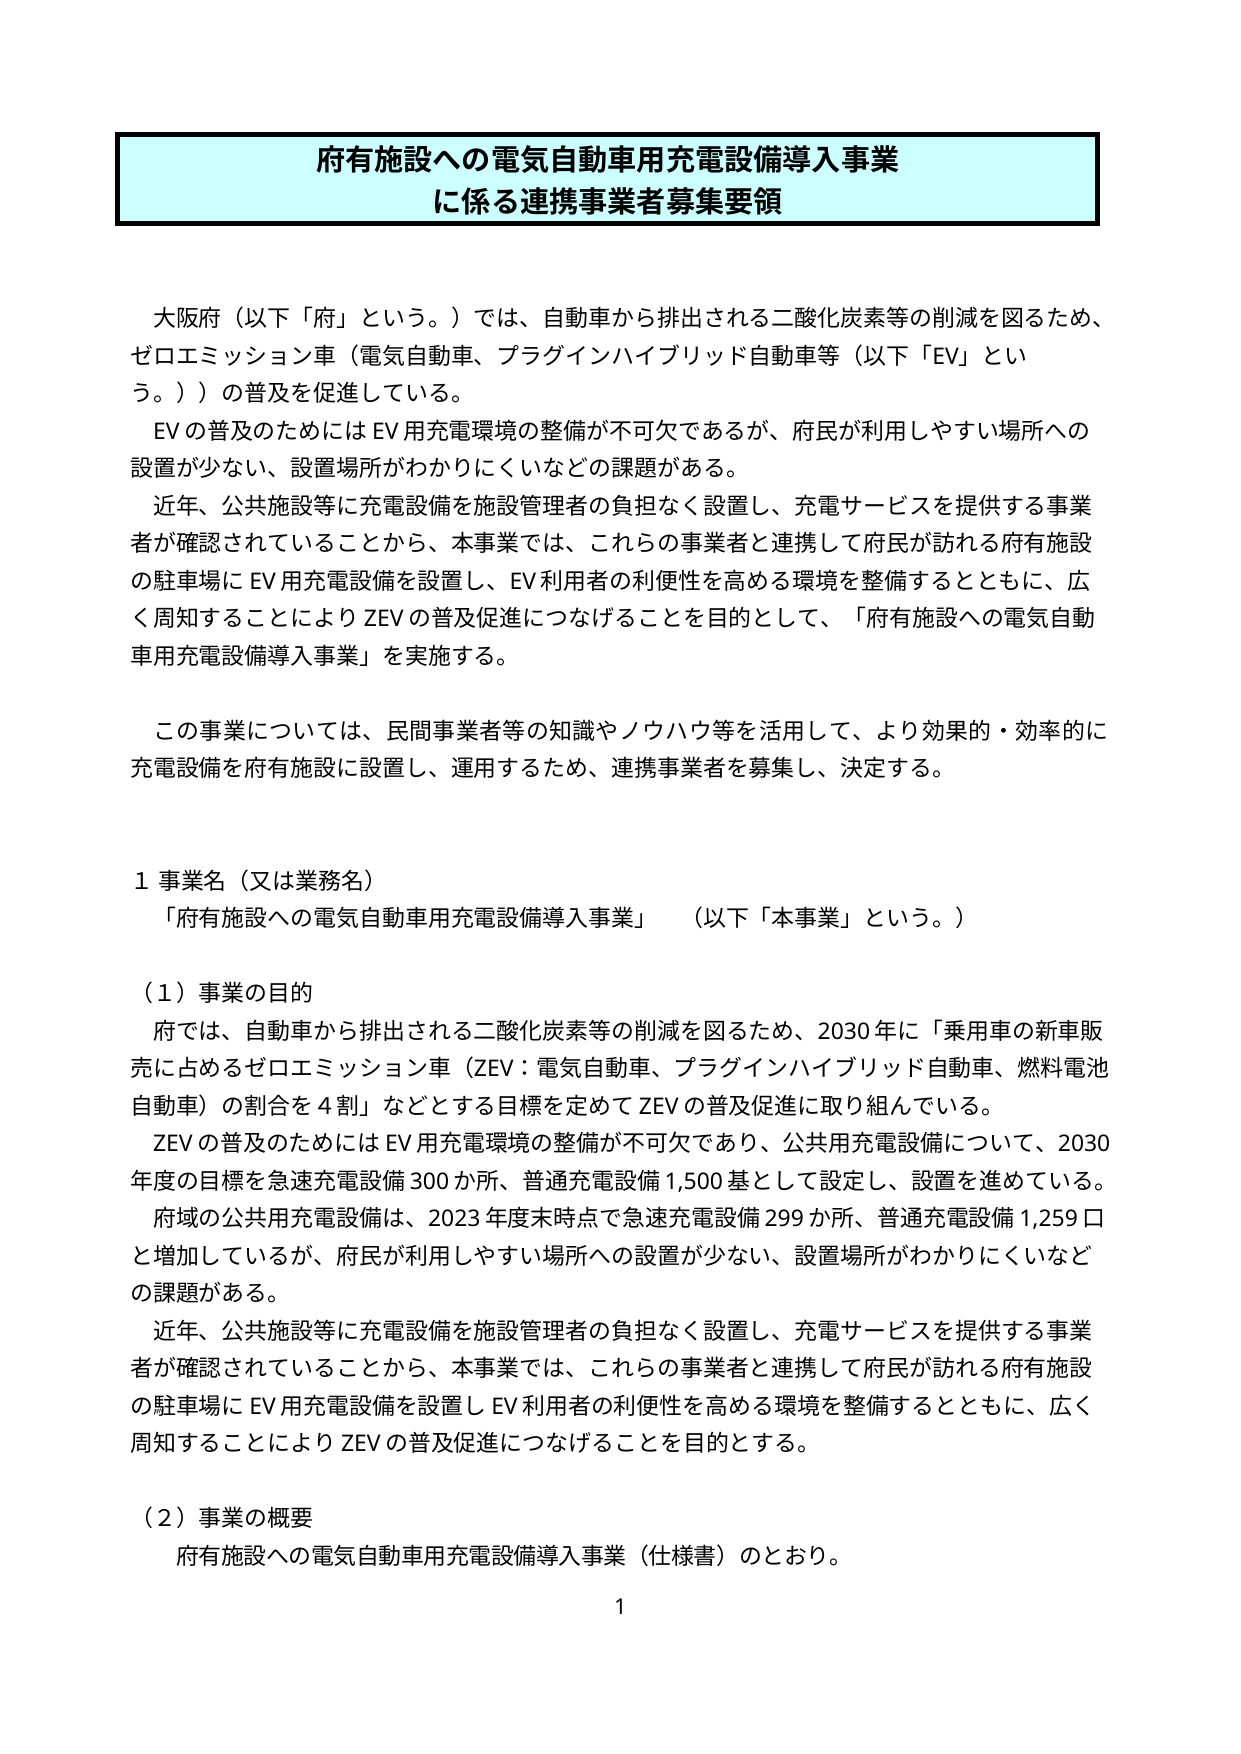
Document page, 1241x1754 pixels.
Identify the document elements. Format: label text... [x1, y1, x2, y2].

text この事業については、民間事業者等の知識やノウハウ等を活用して、より効果的・効率的に充電設備を府有施設に設置し、運用するため、連携事業者を募集し、決定する。 [130, 710, 1110, 785]
text 近年、公共施設等に充電設備を施設管理者の負担なく設置し、充電サービスを提供する事業者が確認されていることから、本事業では、これらの事業者と連携して府民が訪れる府有施設の駐車場にEV用充電設備を設置し、EV利用者の利便性を高める環境を整備するとともに、広く周知することによりZEVの普及促進につなげることを目的として、「府有施設への電気自動車用充電設備導入事業」を実施する。 [130, 485, 1110, 673]
text 府では、自動車から排出される二酸化炭素等の削減を図るため、2030年に「乗用車の新車販売に占めるゼロエミッション車（ZEV：電気自動車、プラグインハイブリッド自動車、燃料電池自動車）の割合を４割」などとする目標を定めてZEVの普及促進に取り組んでいる。 [130, 1010, 1110, 1123]
text （２）事業の概要 [130, 1498, 1110, 1535]
text 府有施設への電気自動車用充電設備導入事業（仕様書）のとおり。 [130, 1535, 1110, 1573]
text （１）事業の目的 [130, 973, 1110, 1010]
text １ 事業名（又は業務名） [130, 860, 1110, 898]
text 大阪府（以下「府」という。）では、自動車から排出される二酸化炭素等の削減を図るため、ゼロエミッション車（電気自動車、プラグインハイブリッド自動車等（以下「EV」という。））の普及を促進している。 [130, 298, 1110, 410]
text 「府有施設への電気自動車用充電設備導入事業」 （以下「本事業」という。） [130, 898, 1110, 935]
text EVの普及のためにはEV用充電環境の整備が不可欠であるが、府民が利用しやすい場所への設置が少ない、設置場所がわかりにくいなどの課題がある。 [130, 410, 1110, 485]
text ZEVの普及のためにはEV用充電環境の整備が不可欠であり、公共用充電設備について、2030年度の目標を急速充電設備300か所、普通充電設備1,500基として設定し、設置を進めている。 [130, 1123, 1110, 1198]
text 近年、公共施設等に充電設備を施設管理者の負担なく設置し、充電サービスを提供する事業者が確認されていることから、本事業では、これらの事業者と連携して府民が訪れる府有施設の駐車場にEV用充電設備を設置しEV利用者の利便性を高める環境を整備するとともに、広く周知することによりZEVの普及促進につなげることを目的とする。 [130, 1310, 1110, 1460]
text 府域の公共用充電設備は、2023年度末時点で急速充電設備299か所、普通充電設備1,259口と増加しているが、府民が利用しやすい場所への設置が少ない、設置場所がわかりにくいなどの課題がある。 [130, 1198, 1110, 1310]
table_header 府有施設への電気自動車用充電設備導入事業 に係る連携事業者募集要領 [120, 137, 1095, 221]
